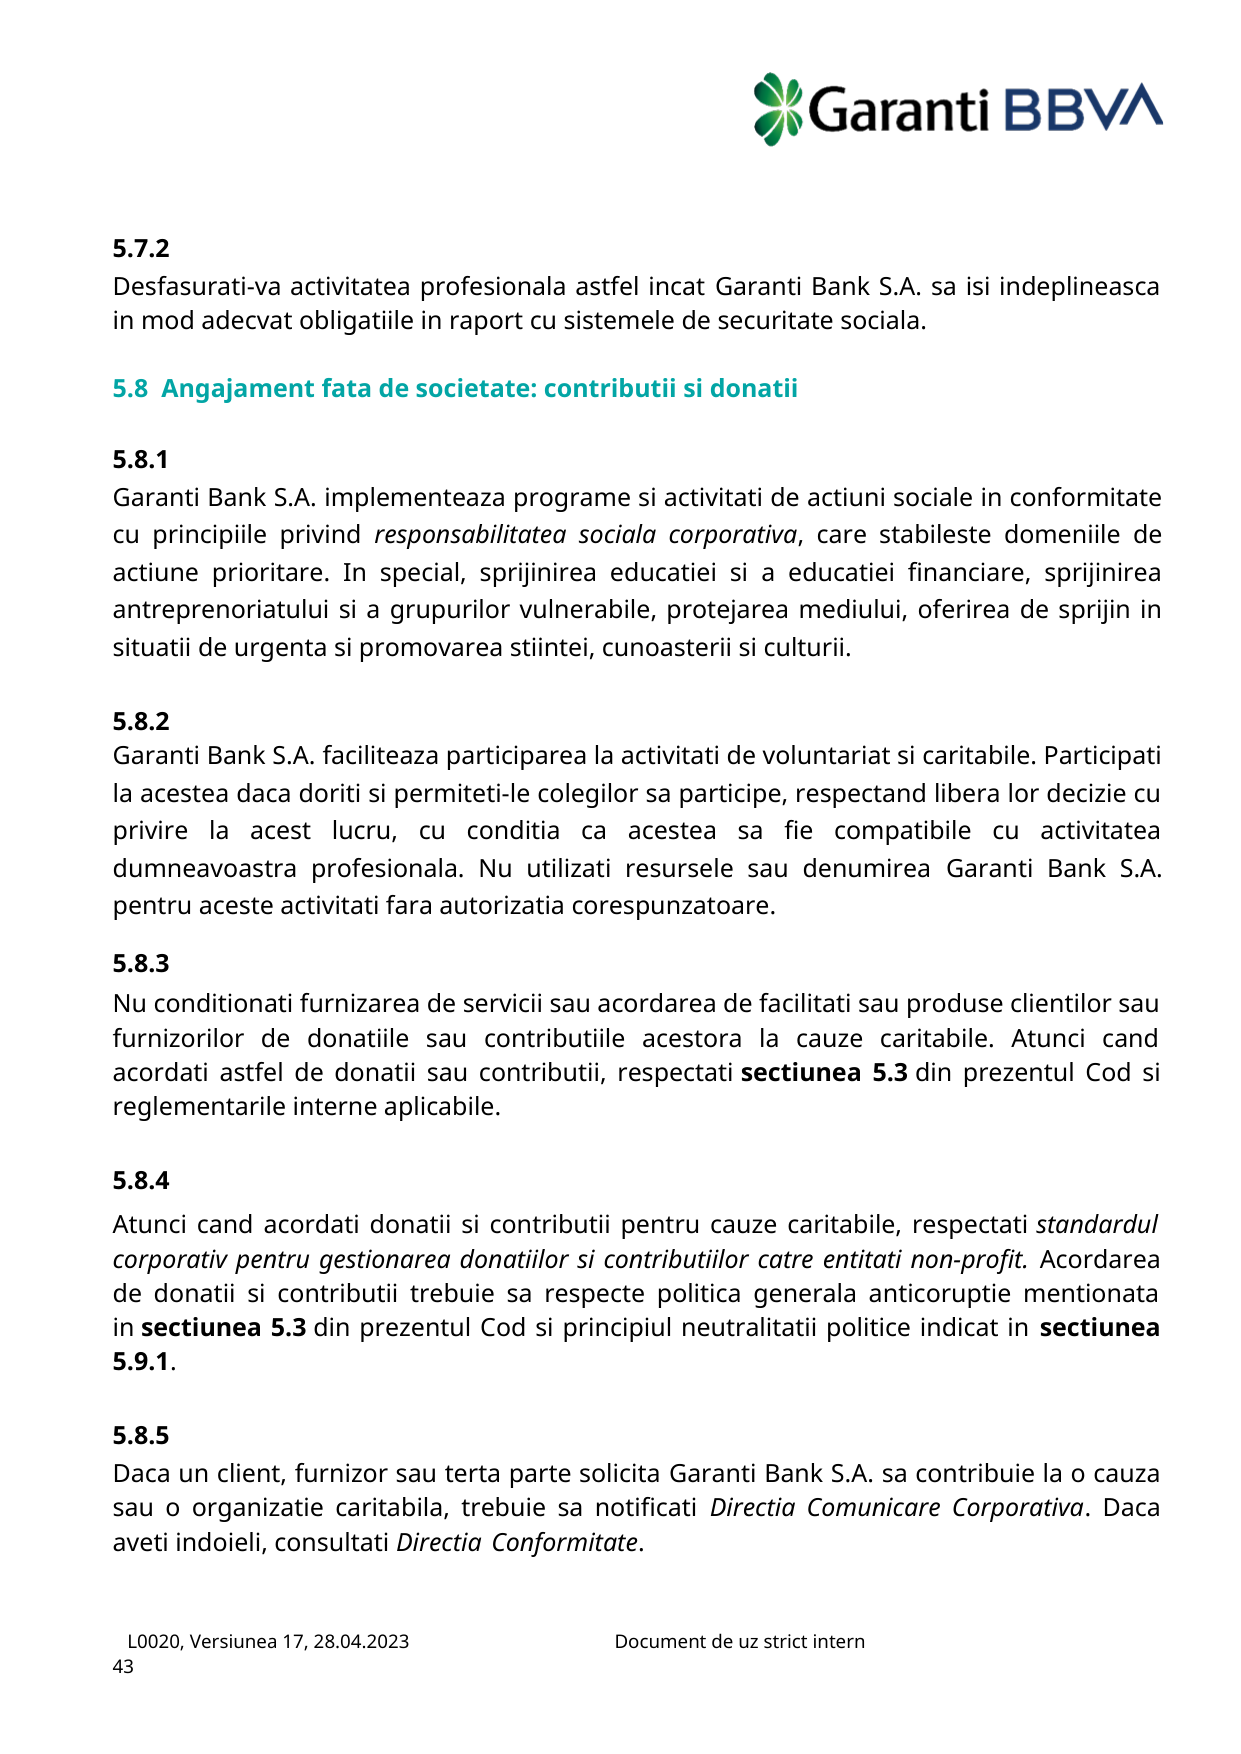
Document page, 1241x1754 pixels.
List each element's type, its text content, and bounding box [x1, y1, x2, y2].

text Atunci cand acordati donatii si contributii pentru cauze caritabile, respectati standardul corporativ pentru gestionarea donatiilor si contributiilor catre entitati non-profit. Acordarea de donatii si contributii trebuie sa respecte politica generala anticoruptie mentionata in sectiunea 5.3 din prezentul Cod si principiul neutralitatii politice indicat in sectiunea 5.9.1. [112, 1207, 1161, 1377]
text Garanti Bank S.A. faciliteaza participarea la activitati de voluntariat si caritabile. Participati la acestea daca doriti si permiteti-le colegilor sa participe, respectand libera lor decizie cu privire la acest lucru, cu conditia ca acestea sa fie compatibile cu activitatea dumneavoastra profesionala. Nu utilizati resursele sau denumirea Garanti Bank S.A. pentru aceste activitati fara autorizatia corespunzatoare. [112, 738, 1163, 922]
text Desfasurati-va activitatea profesionala astfel incat Garanti Bank S.A. sa isi indeplineasca in mod adecvat obligatiile in raport cu sistemele de securitate sociala. [112, 268, 1161, 337]
text 5.8.1 [112, 442, 1163, 476]
text 5.8.2 [112, 704, 1163, 738]
text 5.8.4 [112, 1163, 1163, 1197]
text Daca un client, furnizor sau terta parte solicita Garanti Bank S.A. sa contribuie la o cauza sau o organizatie caritabila, trebuie sa notificati Directia Comunicare Corporativa. Daca aveti indoieli, consultati Directia Conformitate. [112, 1456, 1161, 1558]
text Nu conditionati furnizarea de servicii sau acordarea de facilitati sau produse clientilor sau furnizorilor de donatiile sau contributiile acestora la cauze caritabile. Atunci cand acordati astfel de donatii sau contributii, respectati sectiunea 5.3 din prezentul Cod si reglementarile interne aplicabile. [112, 986, 1161, 1122]
text 5.8.5 [112, 1418, 1163, 1452]
text Garanti Bank S.A. implementeaza programe si activitati de actiuni sociale in conformitate cu principiile privind responsabilitatea sociala corporativa, care stabileste domeniile de actiune prioritare. In special, sprijinirea educatiei si a educatiei financiare, sprijinirea antreprenoriatului si a grupurilor vulnerabile, protejarea mediului, oferirea de sprijin in situatii de urgenta si promovarea stiintei, cunoasterii si culturii. [112, 479, 1163, 663]
text 5.8.3 [112, 946, 1163, 980]
subtitle 5.8 Angajament fata de societate: contributii si donatii [112, 371, 1163, 405]
picture [751, 46, 1164, 170]
text 5.7.2 [112, 230, 1163, 264]
